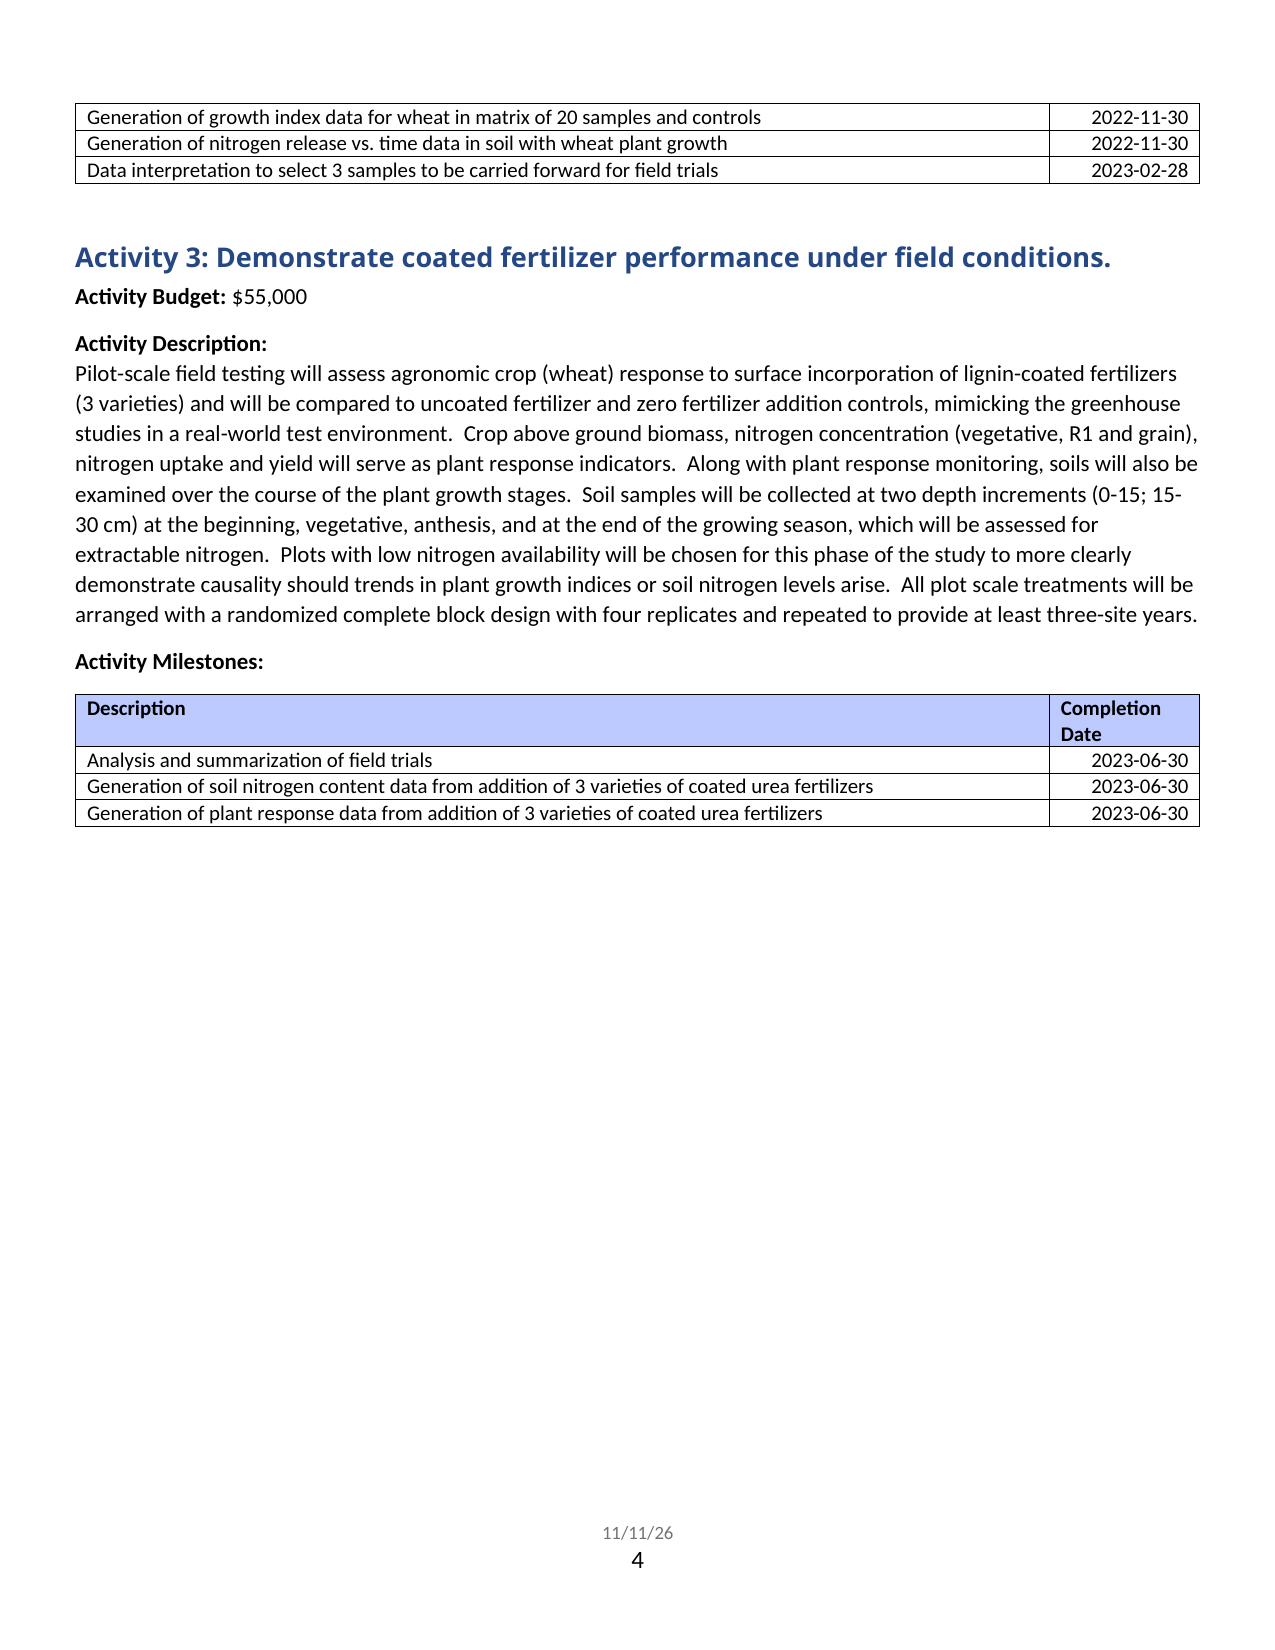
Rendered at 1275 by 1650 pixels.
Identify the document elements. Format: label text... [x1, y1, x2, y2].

text Activity Description: Pilot-scale field testing will assess agronomic crop (wheat) response to surface incorporation of lignin-coated fertilizers (3 varieties) and will be compared to uncoated fertilizer and zero fertilizer addition controls, mimicking the greenhouse studies in a real-world test environment. Crop above ground biomass, nitrogen concentration (vegetative, R1 and grain), nitrogen uptake and yield will serve as plant response indicators. Along with plant response monitoring, soils will also be examined over the course of the plant growth stages. Soil samples will be collected at two depth increments (0-15; 15-30 cm) at the beginning, vegetative, anthesis, and at the end of the growing season, which will be assessed for extractable nitrogen. Plots with low nitrogen availability will be chosen for this phase of the study to more clearly demonstrate causality should trends in plant growth indices or soil nitrogen levels arise. All plot scale treatments will be arranged with a randomized complete block design with four replicates and repeated to provide at least three-site years. [75, 329, 1200, 628]
text Activity Milestones: [75, 647, 1200, 675]
table_cell 2023-06-30 [1050, 774, 1199, 799]
table_cell Data interpretation to select 3 samples to be carried forward for field trials [76, 157, 1049, 182]
table_cell Generation of soil nitrogen content data from addition of 3 varieties of coated urea fertilizers [76, 774, 1049, 799]
table_cell 2023-06-30 [1050, 747, 1199, 773]
table_header Description [76, 695, 1049, 746]
text Activity Budget: $55,000 [75, 282, 1200, 310]
table_cell Generation of nitrogen release vs. time data in soil with wheat plant growth [76, 131, 1049, 156]
table_cell 2023-06-30 [1050, 800, 1199, 826]
table_cell Analysis and summarization of field trials [76, 747, 1049, 773]
table_cell 2023-02-28 [1050, 157, 1199, 182]
table_cell Generation of growth index data for wheat in matrix of 20 samples and controls [76, 104, 1049, 129]
table_cell Generation of plant response data from addition of 3 varieties of coated urea fertilizers [76, 800, 1049, 826]
table_cell 2022-11-30 [1050, 104, 1199, 129]
table_cell 2022-11-30 [1050, 131, 1199, 156]
table_header Completion Date [1050, 695, 1199, 746]
subtitle Activity 3: Demonstrate coated fertilizer performance under field conditions. [75, 239, 1200, 276]
